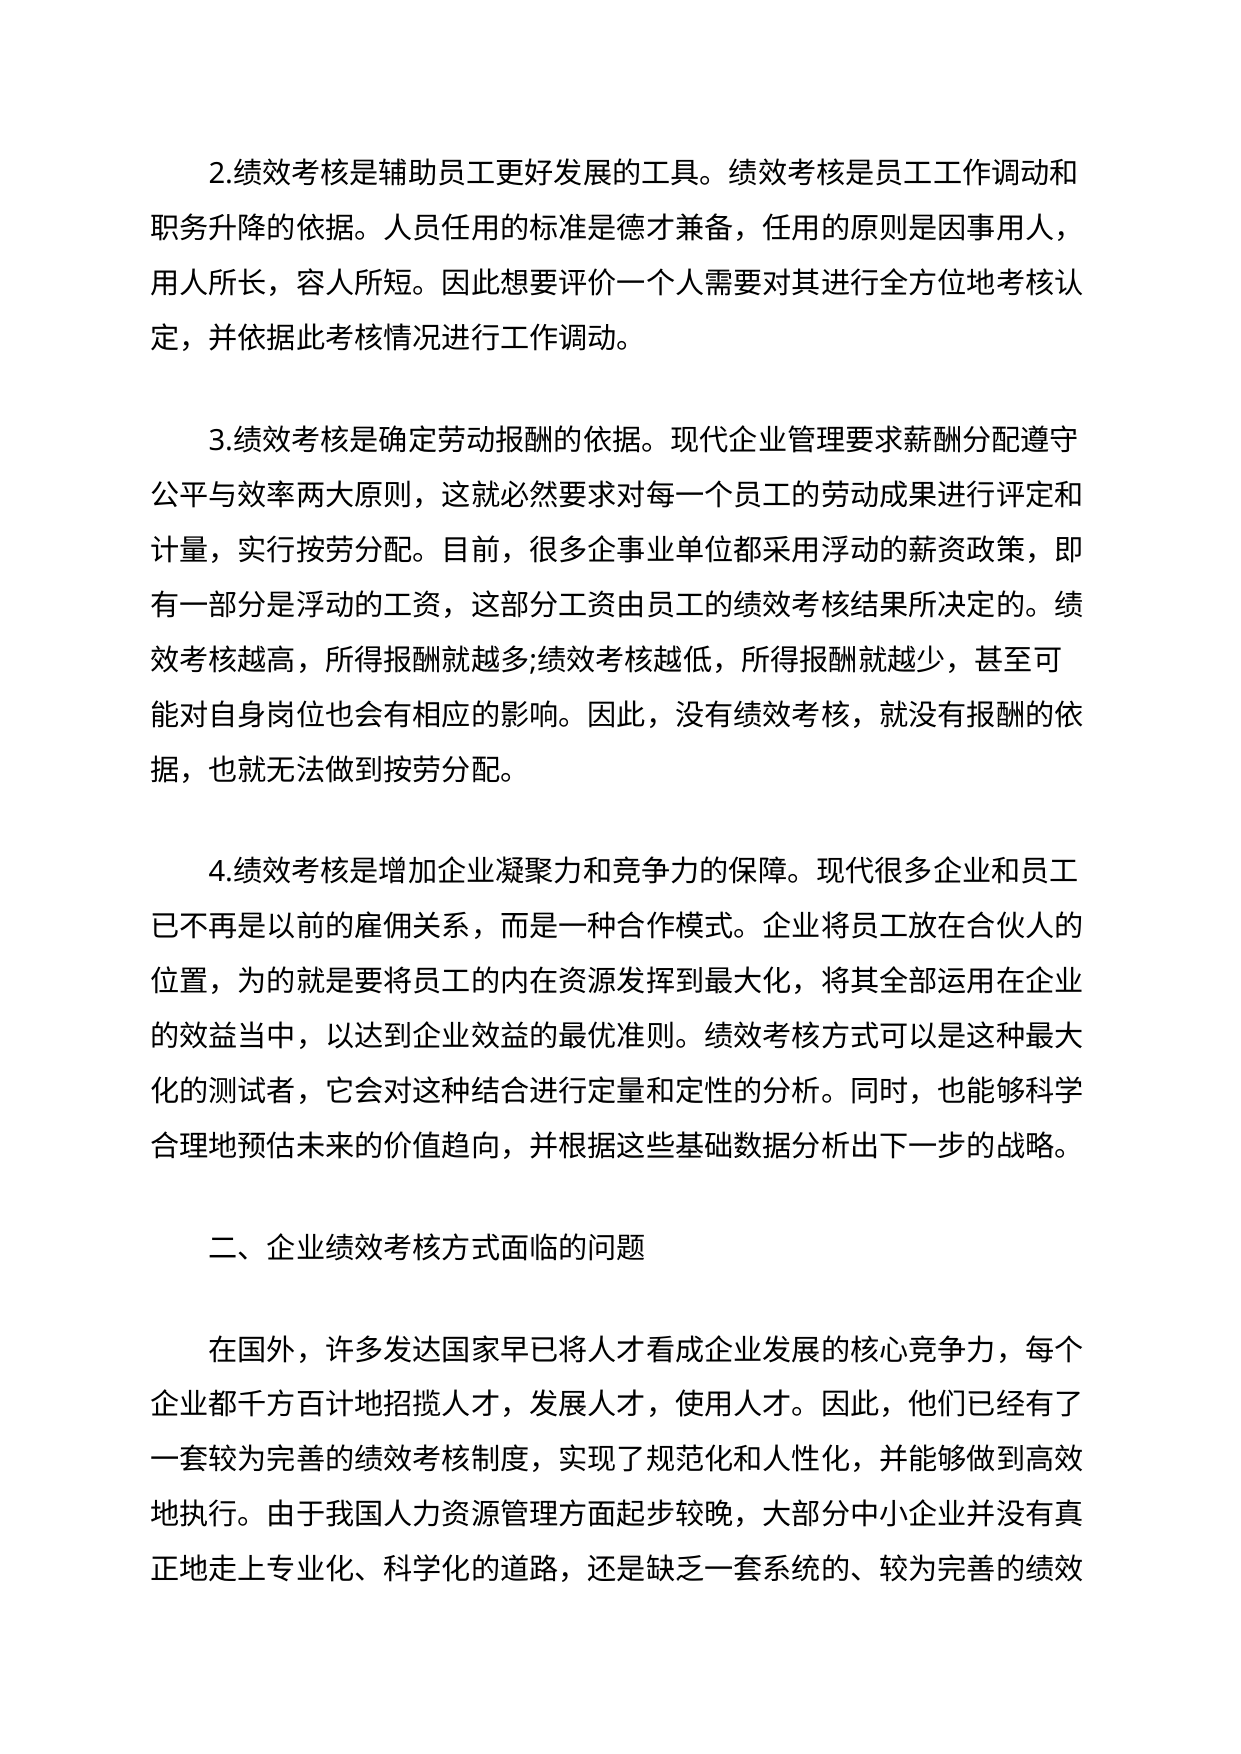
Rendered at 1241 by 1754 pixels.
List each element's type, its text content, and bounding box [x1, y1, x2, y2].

text 二、企业绩效考核方式面临的问题 [150, 1224, 1090, 1267]
text 4.绩效考核是增加企业凝聚力和竞争力的保障。现代很多企业和员工已不再是以前的雇佣关系，而是一种合作模式。企业将员工放在合伙人的位置，为的就是要将员工的内在资源发挥到最大化，将其全部运用在企业的效益当中，以达到企业效益的最优准则。绩效考核方式可以是这种最大化的测试者，它会对这种结合进行定量和定性的分析。同时，也能够科学合理地预估未来的价值趋向，并根据这些基础数据分析出下一步的战略。 [150, 848, 1090, 1165]
text 3.绩效考核是确定劳动报酬的依据。现代企业管理要求薪酬分配遵守公平与效率两大原则，这就必然要求对每一个员工的劳动成果进行评定和计量，实行按劳分配。目前，很多企事业单位都采用浮动的薪资政策，即有一部分是浮动的工资，这部分工资由员工的绩效考核结果所决定的。绩效考核越高，所得报酬就越多;绩效考核越低，所得报酬就越少，甚至可能对自身岗位也会有相应的影响。因此，没有绩效考核，就没有报酬的依据，也就无法做到按劳分配。 [150, 417, 1090, 788]
text 2.绩效考核是辅助员工更好发展的工具。绩效考核是员工工作调动和职务升降的依据。人员任用的标准是德才兼备，任用的原则是因事用人，用人所长，容人所短。因此想要评价一个人需要对其进行全方位地考核认定，并依据此考核情况进行工作调动。 [150, 150, 1090, 357]
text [150, 1326, 1090, 1588]
